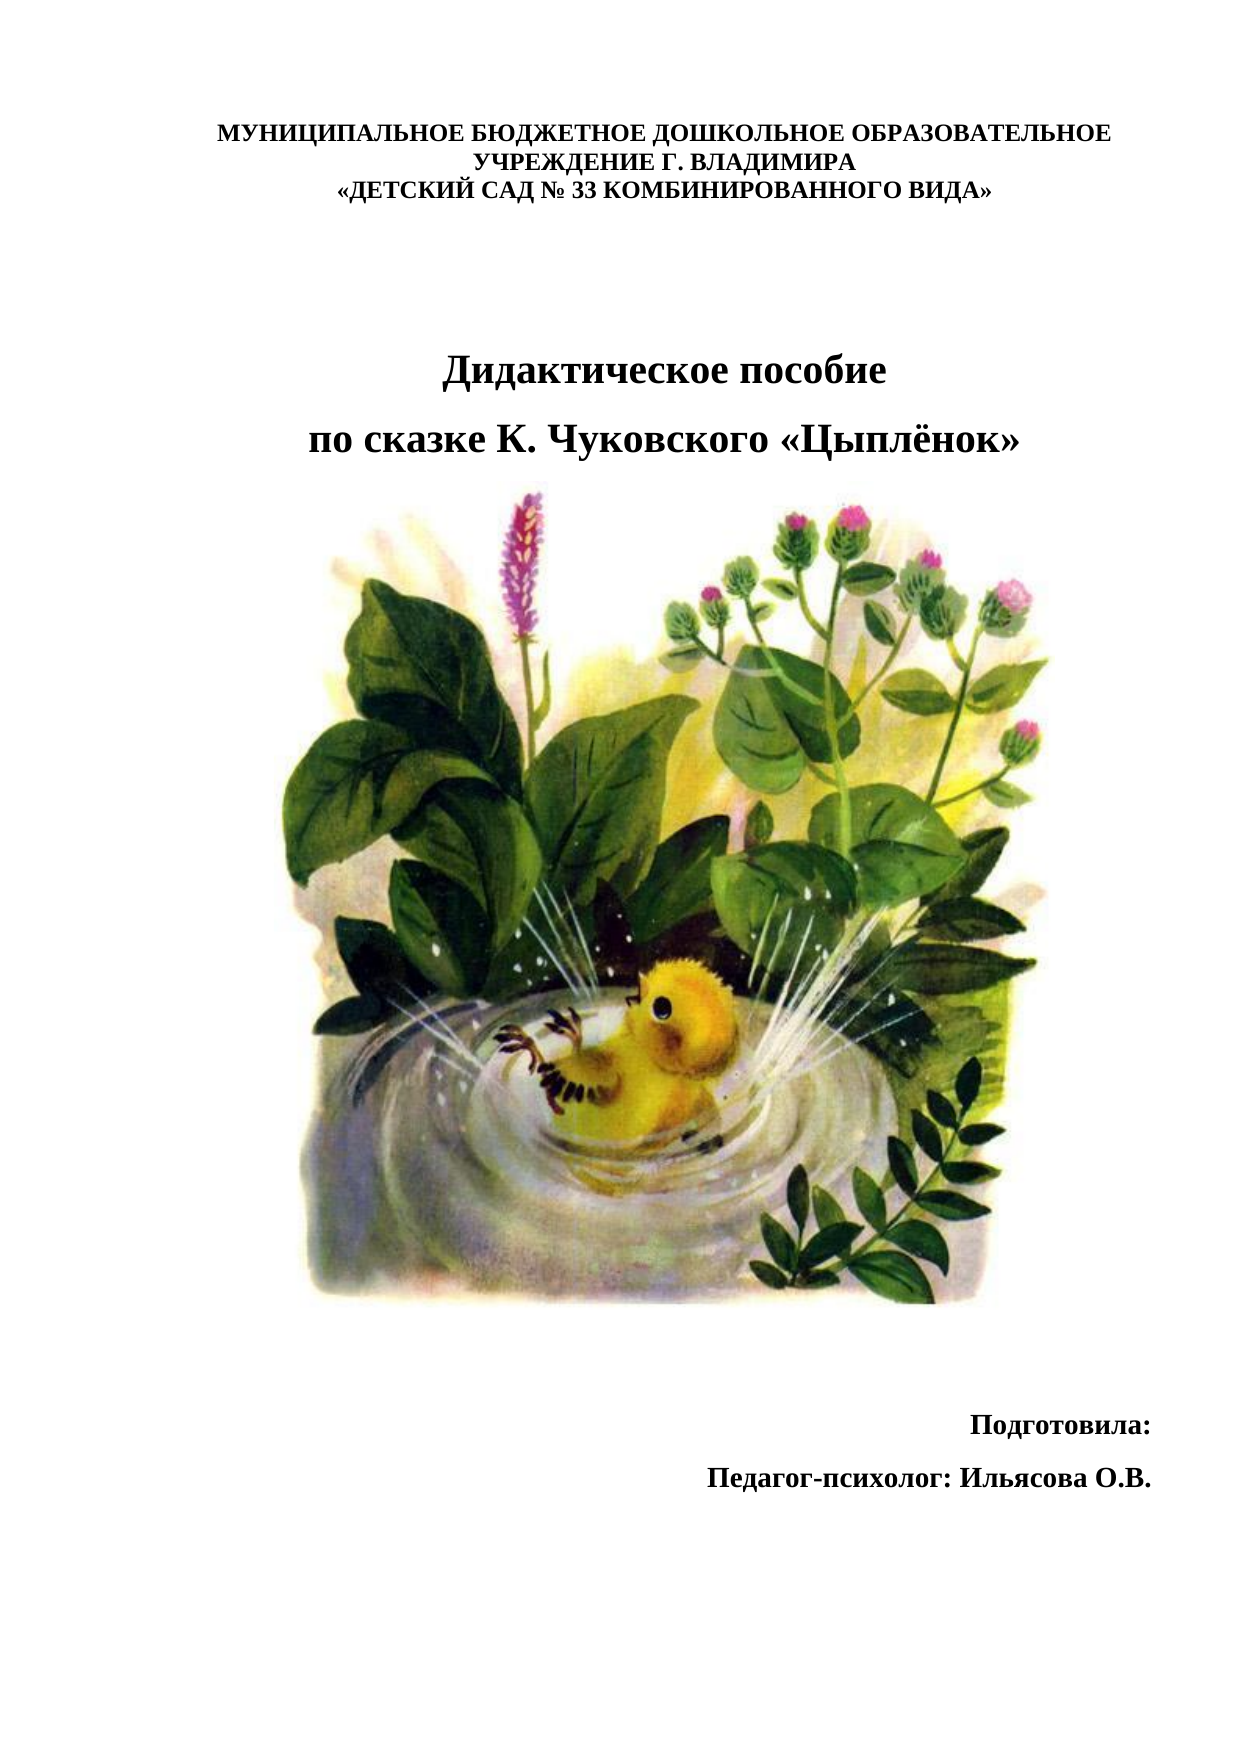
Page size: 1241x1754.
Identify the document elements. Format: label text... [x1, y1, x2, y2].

picture [273, 481, 1055, 1320]
text Педагог-психолог: Ильясова О.В. [177, 1460, 1152, 1493]
text Подготовила: [177, 1407, 1152, 1440]
text Дидактическое пособие [177, 345, 1152, 393]
text МУНИЦИПАЛЬНОЕ БЮДЖЕТНОЕ ДОШКОЛЬНОЕ ОБРАЗОВАТЕЛЬНОЕ УЧРЕЖДЕНИЕ Г. ВЛАДИМИРА [177, 118, 1152, 176]
text по сказке К. Чуковского «Цыплёнок» [177, 413, 1152, 461]
text «ДЕТСКИЙ САД № 33 КОМБИНИРОВАННОГО ВИДА» [177, 176, 1152, 204]
